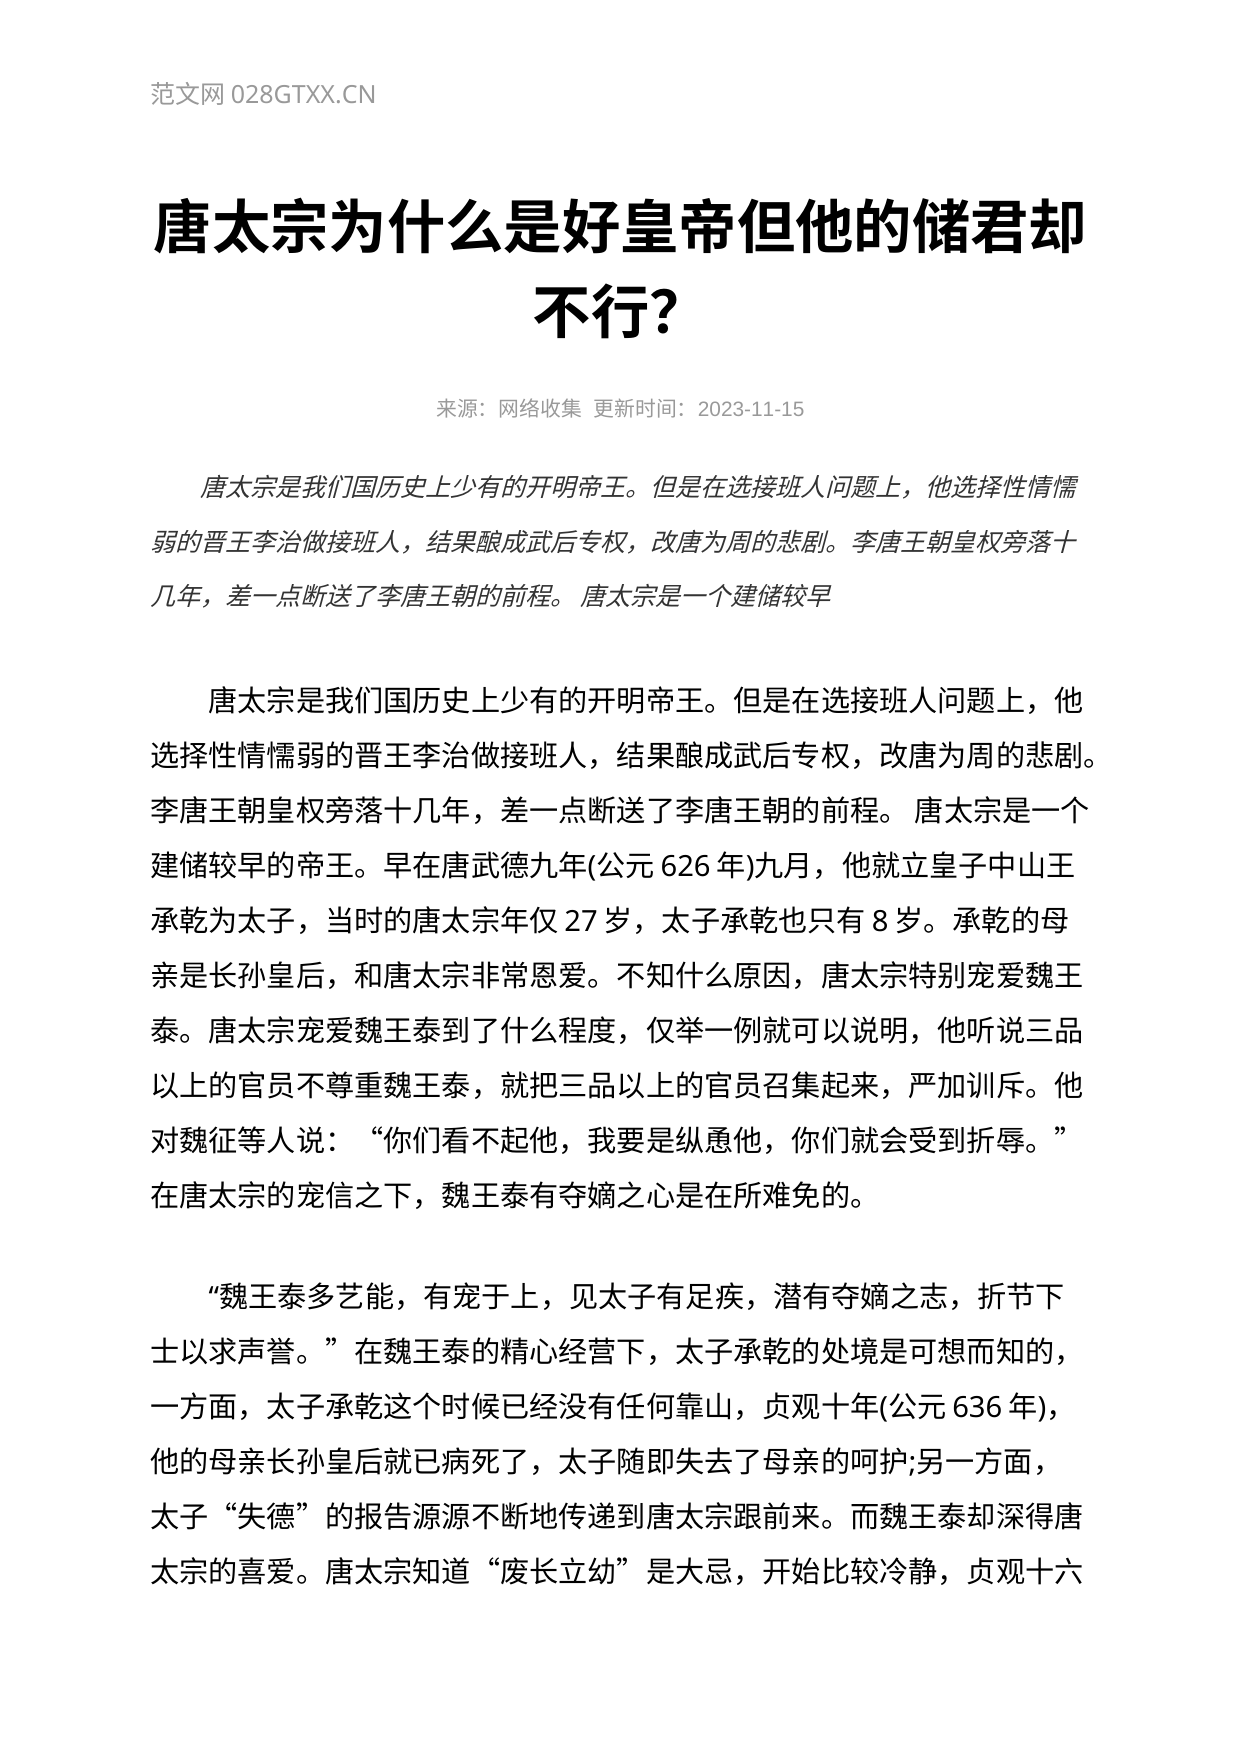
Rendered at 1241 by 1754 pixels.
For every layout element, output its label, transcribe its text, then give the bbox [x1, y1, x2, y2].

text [150, 1274, 1090, 1591]
text 来源：网络收集 更新时间：2023-11-15 [150, 397, 1090, 421]
subtitle 唐太宗为什么是好皇帝但他的储君却不行？ [150, 181, 1090, 350]
text 唐太宗是我们国历史上少有的开明帝王。但是在选接班人问题上，他选择性情懦弱的晋王李治做接班人，结果酿成武后专权，改唐为周的悲剧。李唐王朝皇权旁落十几年，差一点断送了李唐王朝的前程。 唐太宗是一个建储较早 [150, 468, 1090, 613]
text 唐太宗是我们国历史上少有的开明帝王。但是在选接班人问题上，他选择性情懦弱的晋王李治做接班人，结果酿成武后专权，改唐为周的悲剧。李唐王朝皇权旁落十几年，差一点断送了李唐王朝的前程。 唐太宗是一个建储较早的帝王。早在唐武德九年(公元626年)九月，他就立皇子中山王承乾为太子，当时的唐太宗年仅27岁，太子承乾也只有8岁。承乾的母亲是长孙皇后，和唐太宗非常恩爱。不知什么原因，唐太宗特别宠爱魏王泰。唐太宗宠爱魏王泰到了什么程度，仅举一例就可以说明，他听说三品以上的官员不尊重魏王泰，就把三品以上的官员召集起来，严加训斥。他对魏征等人说：“你们看不起他，我要是纵恿他，你们就会受到折辱。”在唐太宗的宠信之下，魏王泰有夺嫡之心是在所难免的。 [150, 678, 1090, 1214]
